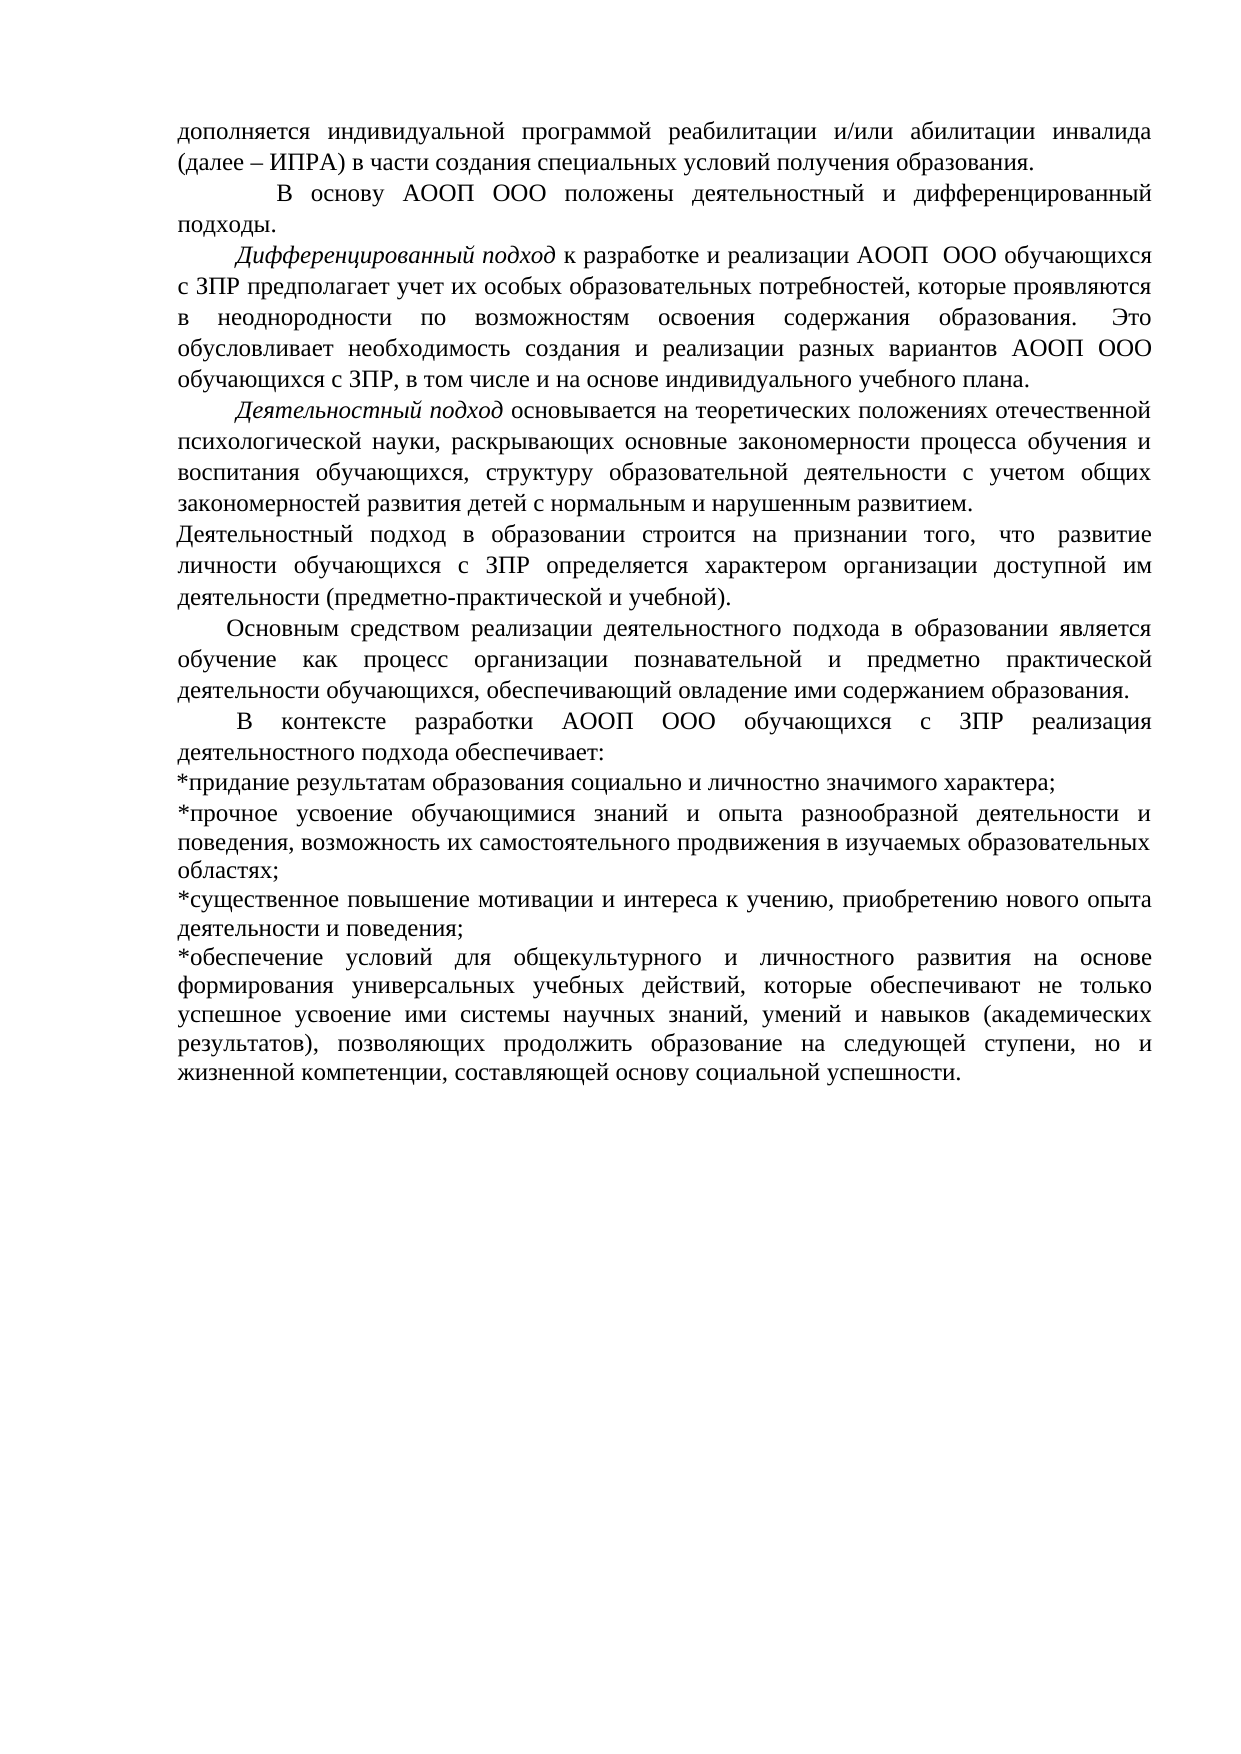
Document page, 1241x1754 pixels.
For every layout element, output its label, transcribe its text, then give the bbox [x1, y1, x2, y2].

text Основным средством реализации деятельностного подхода в образовании является обучение как процесс организации познавательной и предметно практической деятельности обучающихся, обеспечивающий овладение ими содержанием образования. [177, 613, 1152, 703]
text дополняется индивидуальной программой реабилитации и/или абилитации инвалида (далее – ИПРА) в части создания специальных условий получения образования. [177, 116, 1152, 176]
text *прочное усвоение обучающимися знаний и опыта разнообразной деятельности и поведения, возможность их самостоятельного продвижения в изучаемых образовательных областях; [177, 798, 1151, 884]
text *обеспечение условий для общекультурного и личностного развития на основе формирования универсальных учебных действий, которые обеспечивают не только успешное усвоение ими системы научных знаний, умений и навыков (академических результатов), позволяющих продолжить образование на следующей ступени, но и жизненной компетенции, составляющей основу социальной успешности. [177, 942, 1152, 1086]
text Деятельностный подход в образовании строится на признании того, что развитие личности обучающихся с ЗПР определяется характером организации доступной им деятельности (предметно-практической и учебной). [176, 519, 1152, 610]
text *существенное повышение мотивации и интереса к учению, приобретению нового опыта деятельности и поведения; [177, 884, 1152, 942]
text В основу АООП ООО положены деятельностный и дифференцированный подходы. [177, 178, 1152, 238]
text Деятельностный подход основывается на теоретических положениях отечественной психологической науки, раскрывающих основные закономерности процесса обучения и воспитания обучающихся, структуру образовательной деятельности с учетом общих закономерностей развития детей с нормальным и нарушенным развитием. [177, 395, 1152, 517]
text В контексте разработки АООП ООО обучающихся с ЗПР реализация деятельностного подхода обеспечивает: [177, 706, 1152, 766]
text *придание результатам образования социально и личностно значимого характера; [176, 768, 1163, 796]
text Дифференцированный подход к разработке и реализации АООП ООО обучающихся с ЗПР предполагает учет их особых образовательных потребностей, которые проявляются в неоднородности по возможностям освоения содержания образования. Это обусловливает необходимость создания и реализации разных вариантов АООП ООО обучающихся с ЗПР, в том числе и на основе индивидуального учебного плана. [177, 240, 1152, 393]
